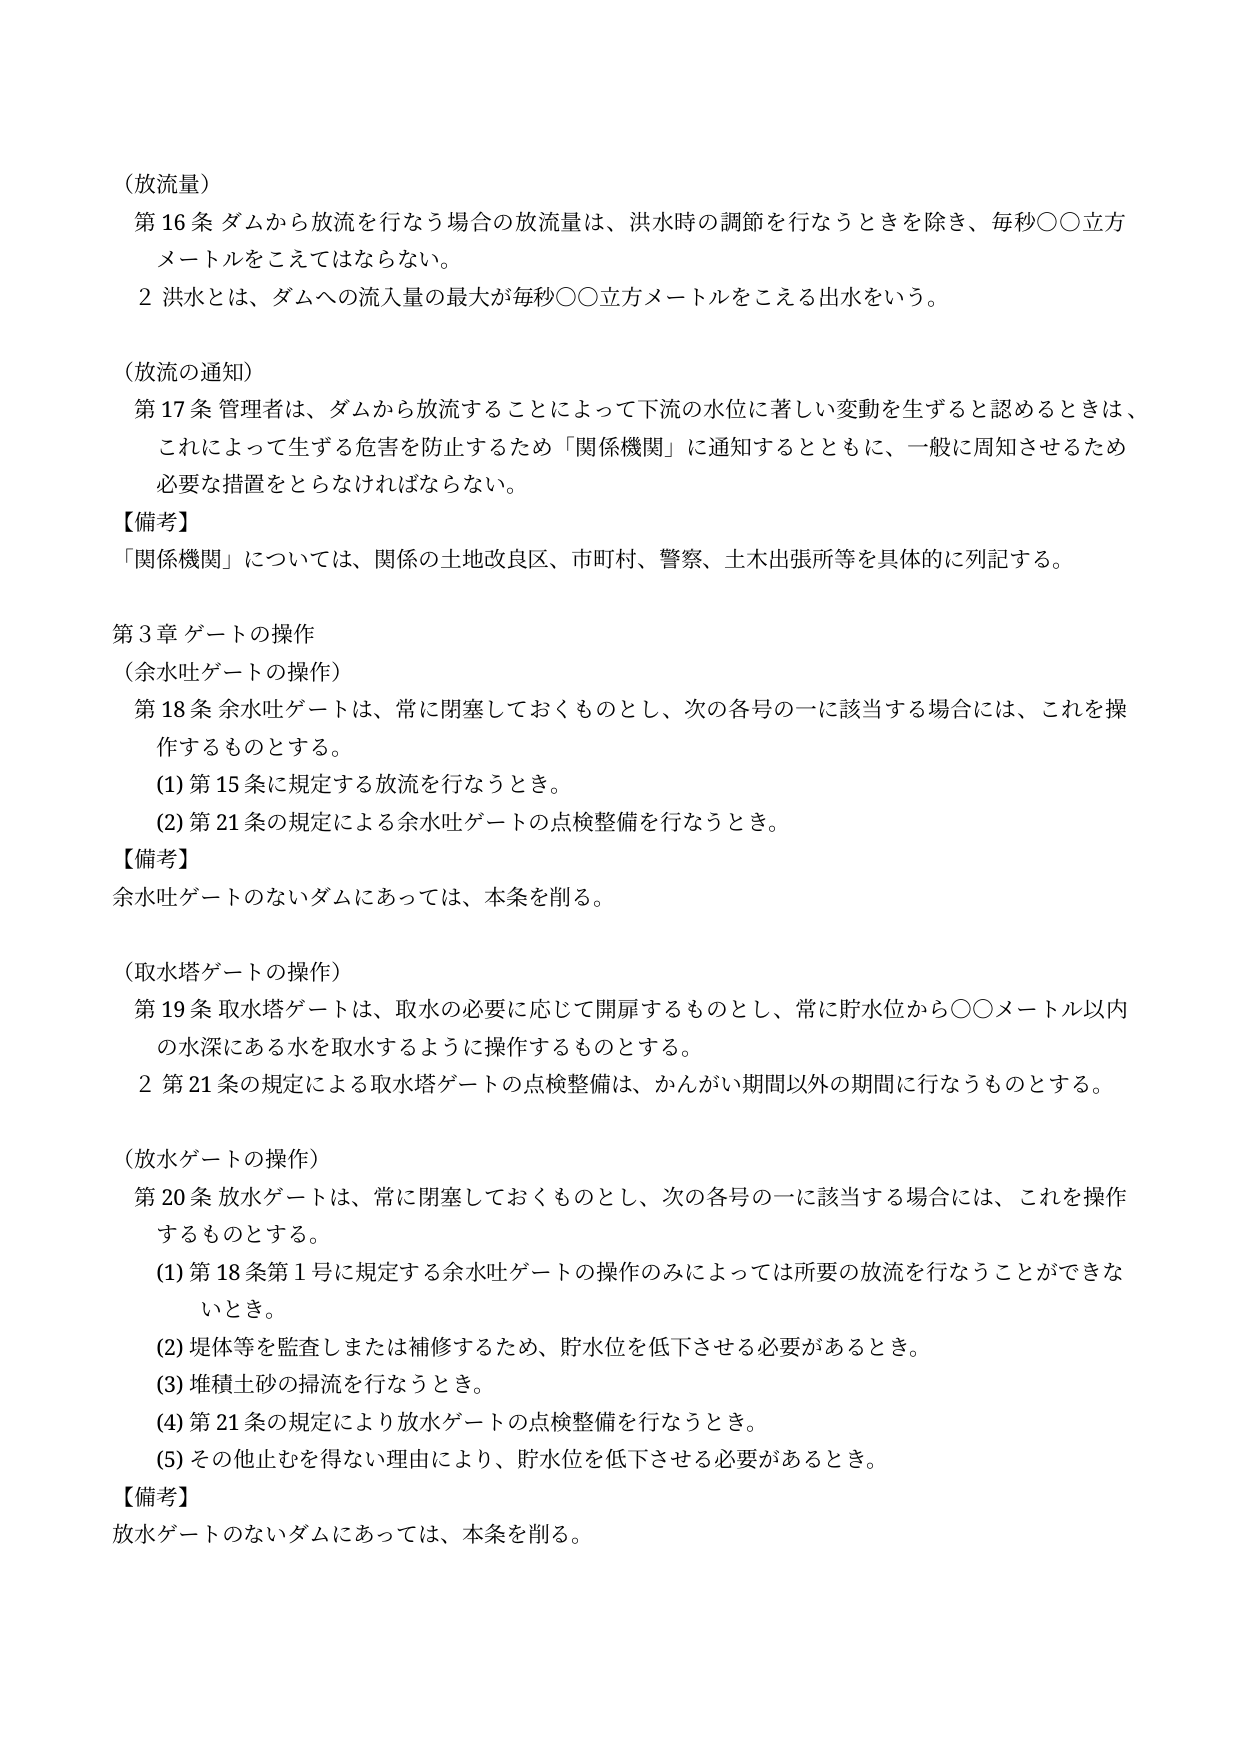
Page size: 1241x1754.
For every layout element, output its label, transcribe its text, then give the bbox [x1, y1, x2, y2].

text ２ 洪水とは、ダムへの流入量の最大が毎秒○○立方メートルをこえる出水をいう。 [112, 277, 1128, 314]
text ２ 第21条の規定による取水塔ゲートの点検整備は、かんがい期間以外の期間に行なうものとする。 [112, 1064, 1128, 1102]
text (1) 第15条に規定する放流を行なうとき。 [112, 764, 1128, 802]
text 「関係機関」については、関係の土地改良区、市町村、警察、土木出張所等を具体的に列記する。 [112, 539, 1128, 577]
text （余水吐ゲートの操作） [112, 652, 1128, 689]
text 第18条 余水吐ゲートは、常に閉塞しておくものとし、次の各号の一に該当する場合には、これを操作するものとする。 [134, 689, 1128, 764]
text 【備考】 [112, 1477, 1128, 1514]
text 第20条 放水ゲートは、常に閉塞しておくものとし、次の各号の一に該当する場合には、これを操作するものとする。 [134, 1177, 1128, 1252]
text 第３章 ゲートの操作 [112, 614, 1128, 652]
text (5) その他止むを得ない理由により、貯水位を低下させる必要があるとき。 [112, 1439, 1128, 1477]
text (3) 堆積土砂の掃流を行なうとき。 [112, 1364, 1128, 1402]
text (2) 堤体等を監査しまたは補修するため、貯水位を低下させる必要があるとき。 [112, 1327, 1128, 1364]
text 第16条 ダムから放流を行なう場合の放流量は、洪水時の調節を行なうときを除き、毎秒○○立方メートルをこえてはならない。 [134, 202, 1128, 277]
text 放水ゲートのないダムにあっては、本条を削る。 [112, 1514, 1128, 1552]
text 【備考】 [112, 502, 1128, 539]
text （放流の通知） [112, 352, 1128, 389]
text (1) 第18条第１号に規定する余水吐ゲートの操作のみによっては所要の放流を行なうことができないとき。 [156, 1252, 1128, 1327]
text (2) 第21条の規定による余水吐ゲートの点検整備を行なうとき。 [112, 802, 1128, 839]
text 第17条 管理者は、ダムから放流することによって下流の水位に著しい変動を生ずると認めるときは、これによって生ずる危害を防止するため「関係機関」に通知するとともに、一般に周知させるため必要な措置をとらなければならない。 [134, 389, 1128, 502]
text （放流量） [112, 164, 1128, 202]
text 【備考】 [112, 839, 1128, 877]
text （放水ゲートの操作） [112, 1139, 1128, 1177]
text 余水吐ゲートのないダムにあっては、本条を削る。 [112, 877, 1128, 914]
text 第19条 取水塔ゲートは、取水の必要に応じて開扉するものとし、常に貯水位から○○メートル以内の水深にある水を取水するように操作するものとする。 [134, 989, 1128, 1064]
text (4) 第21条の規定により放水ゲートの点検整備を行なうとき。 [112, 1402, 1128, 1439]
text （取水塔ゲートの操作） [112, 952, 1128, 989]
